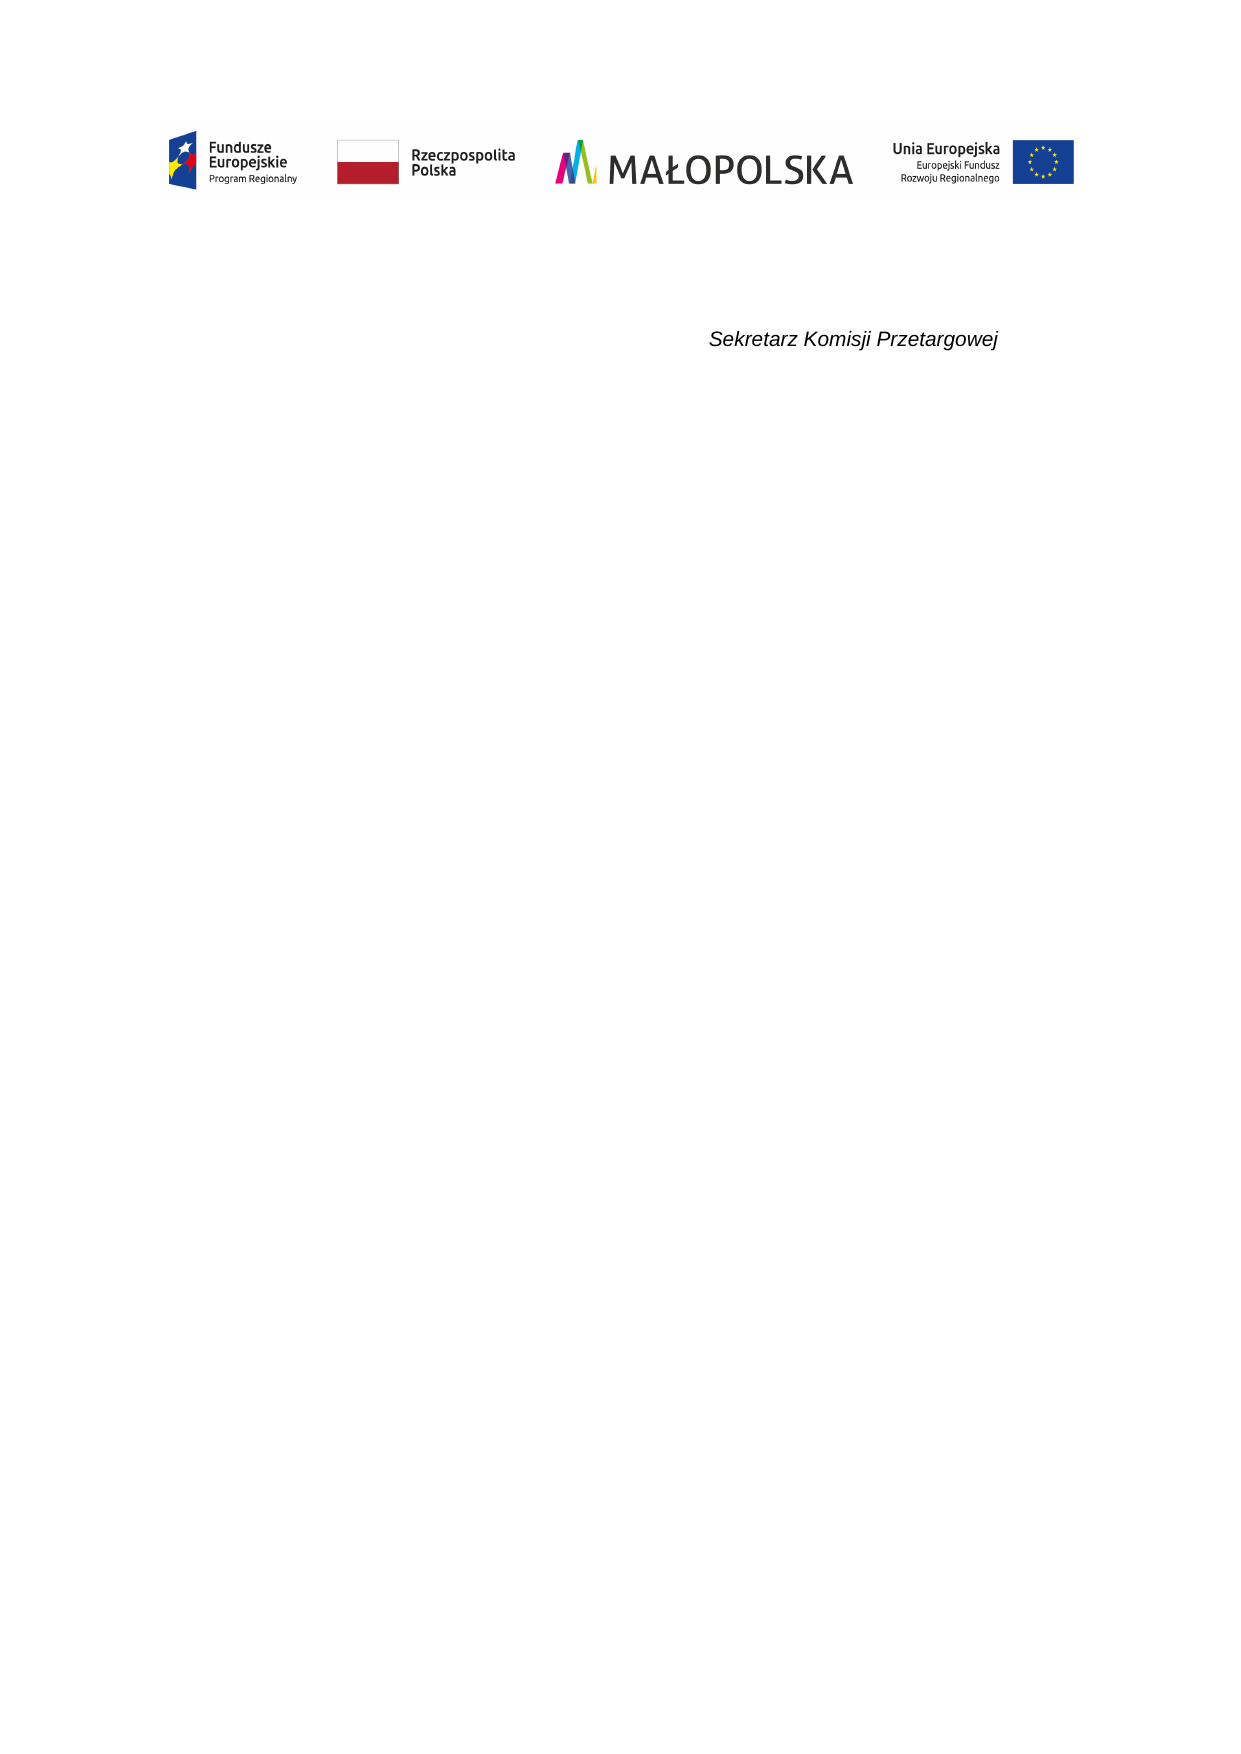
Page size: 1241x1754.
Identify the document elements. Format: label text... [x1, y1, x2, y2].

text Sekretarz Komisji Przetargowej [709, 327, 1093, 351]
